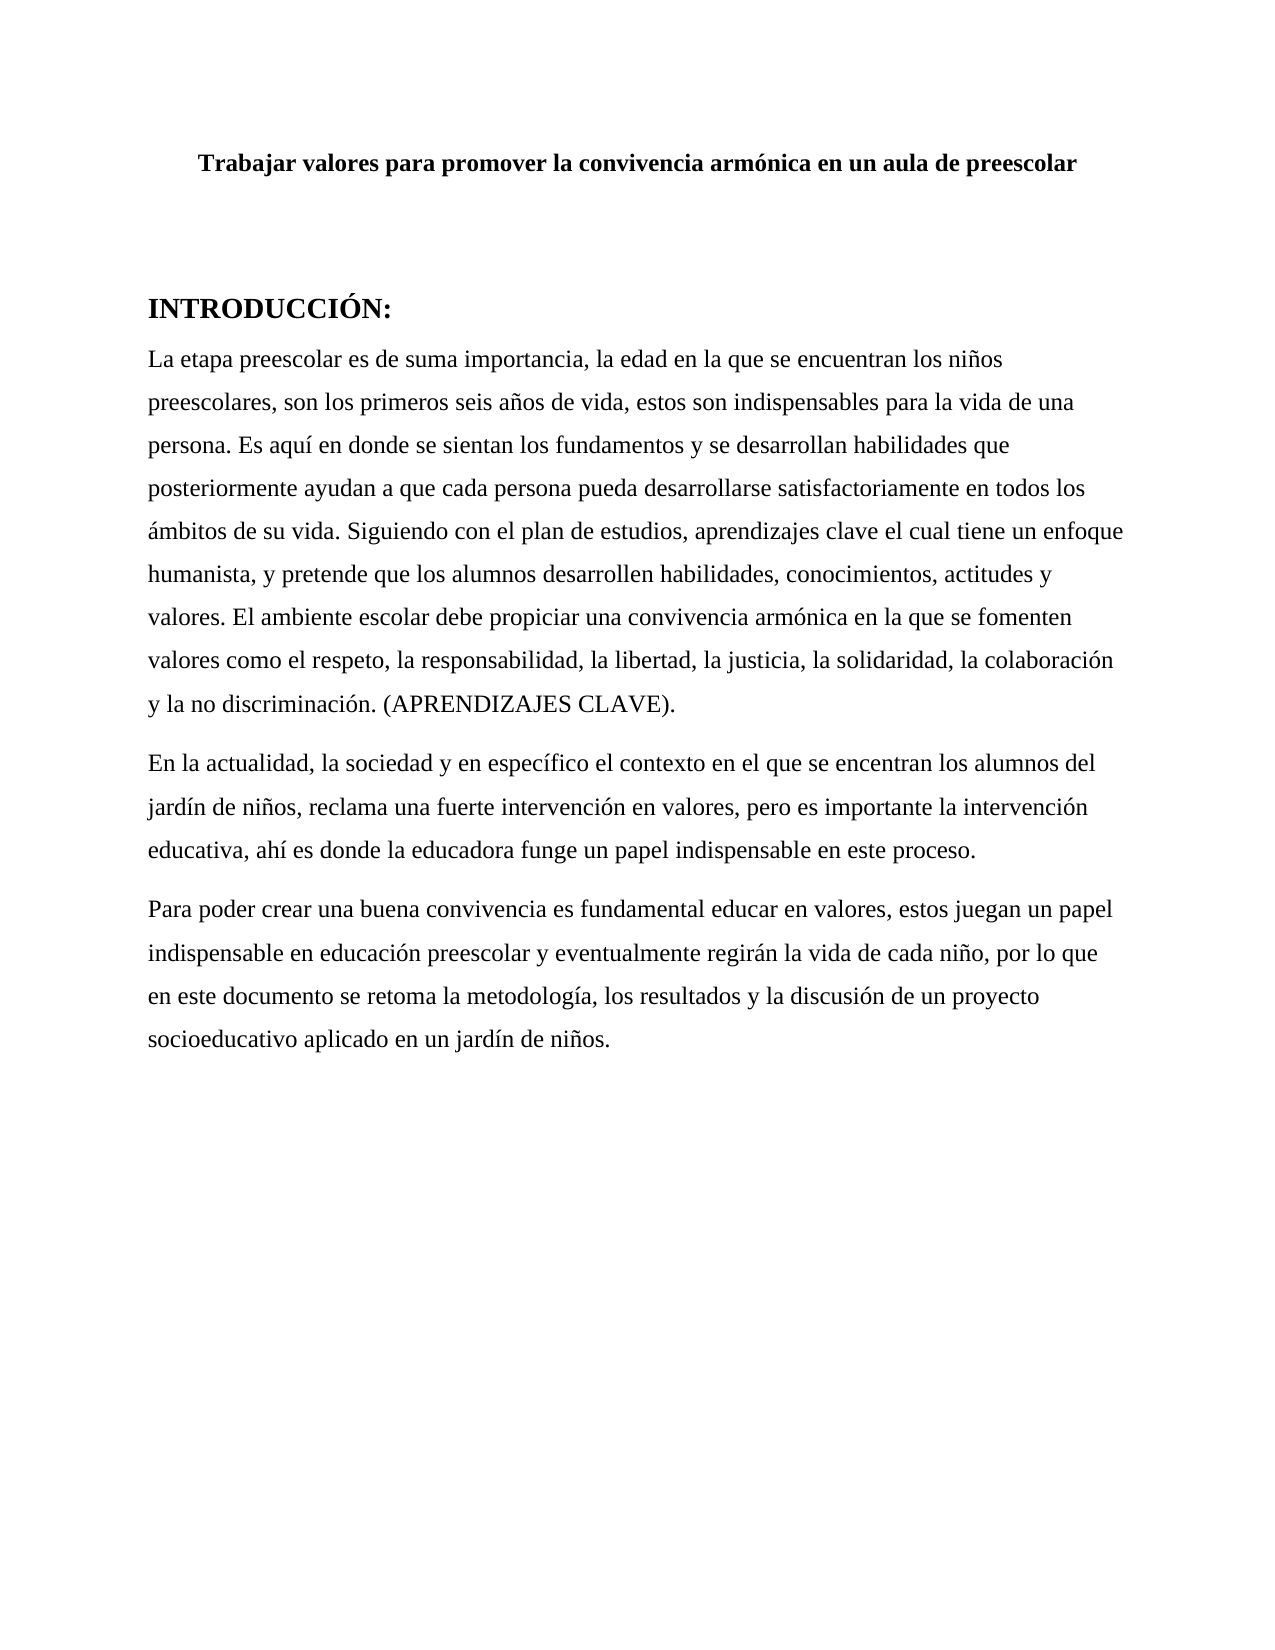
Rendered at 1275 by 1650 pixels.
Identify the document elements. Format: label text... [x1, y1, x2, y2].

text INTRODUCCIÓN: [148, 291, 1127, 324]
text Para poder crear una buena convivencia es fundamental educar en valores, estos juegan un papel indispensable en educación preescolar y eventualmente regirán la vida de cada niño, por lo que en este documento se retoma la metodología, los resultados y la discusión de un proyecto socioeducativo aplicado en un jardín de niños. [148, 894, 1127, 1053]
text Trabajar valores para promover la convivencia armónica en un aula de preescolar [148, 148, 1127, 176]
text La etapa preescolar es de suma importancia, la edad en la que se encuentran los niños preescolares, son los primeros seis años de vida, estos son indispensables para la vida de una persona. Es aquí en donde se sientan los fundamentos y se desarrollan habilidades que posteriormente ayudan a que cada persona pueda desarrollarse satisfactoriamente en todos los ámbitos de su vida. Siguiendo con el plan de estudios, aprendizajes clave el cual tiene un enfoque humanista, y pretende que los alumnos desarrollen habilidades, conocimientos, actitudes y valores. El ambiente escolar debe propiciar una convivencia armónica en la que se fomenten valores como el respeto, la responsabilidad, la libertad, la justicia, la solidaridad, la colaboración y la no discriminación. (APRENDIZAJES CLAVE). [148, 344, 1127, 717]
text En la actualidad, la sociedad y en específico el contexto en el que se encentran los alumnos del jardín de niños, reclama una fuerte intervención en valores, pero es importante la intervención educativa, ahí es donde la educadora funge un papel indispensable en este proceso. [148, 748, 1127, 863]
